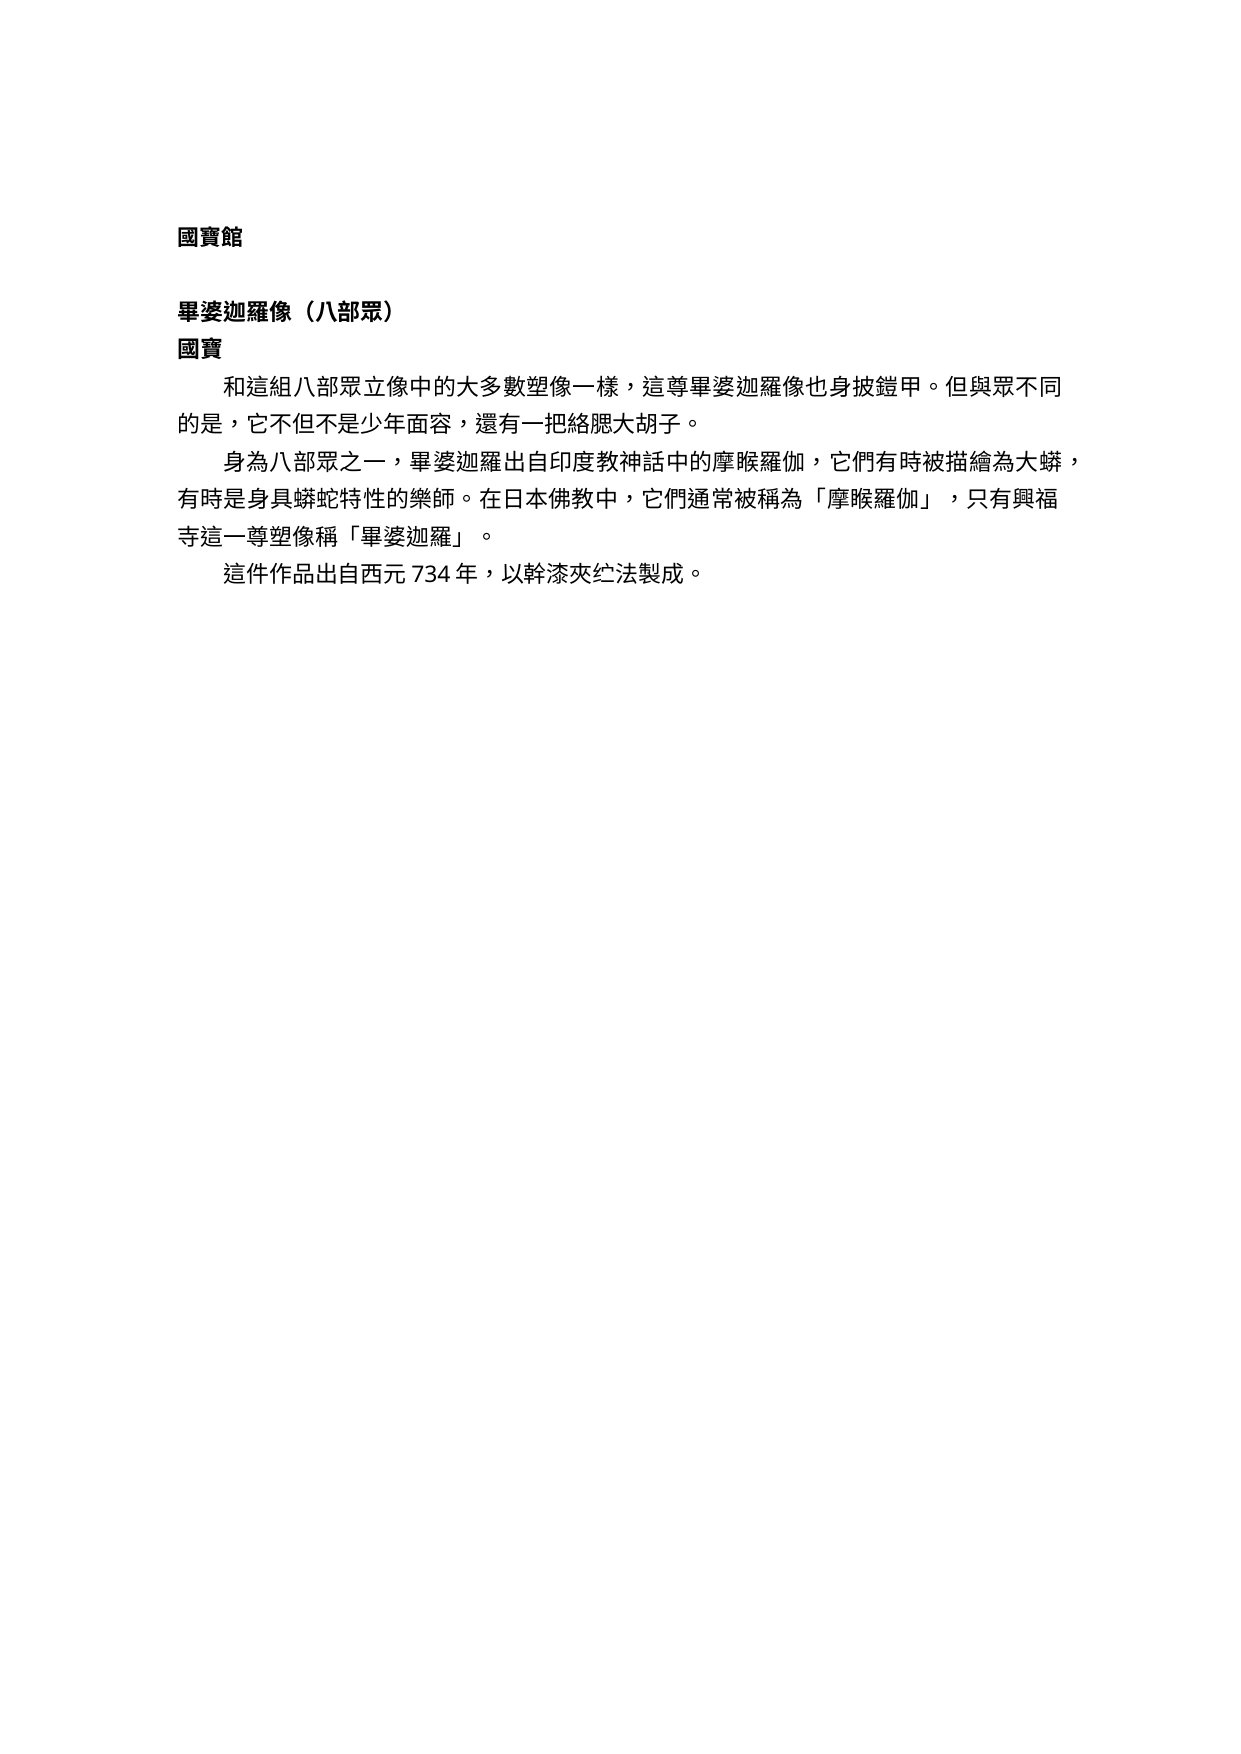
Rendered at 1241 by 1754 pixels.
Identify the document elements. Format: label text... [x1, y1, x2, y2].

text 畢婆迦羅像（八部眾） [177, 292, 1063, 329]
text 國寶館 [177, 217, 1063, 254]
text 國寶 [177, 329, 1063, 367]
text 身為八部眾之一，畢婆迦羅出自印度教神話中的摩睺羅伽，它們有時被描繪為大蟒，有時是身具蟒蛇特性的樂師。在日本佛教中，它們通常被稱為「摩睺羅伽」，只有興福寺這一尊塑像稱「畢婆迦羅」。 [177, 442, 1063, 554]
text 和這組八部眾立像中的大多數塑像一樣，這尊畢婆迦羅像也身披鎧甲。但與眾不同的是，它不但不是少年面容，還有一把絡腮大胡子。 [177, 367, 1063, 442]
text 這件作品出自西元734年，以幹漆夾纻法製成。 [177, 554, 1063, 592]
